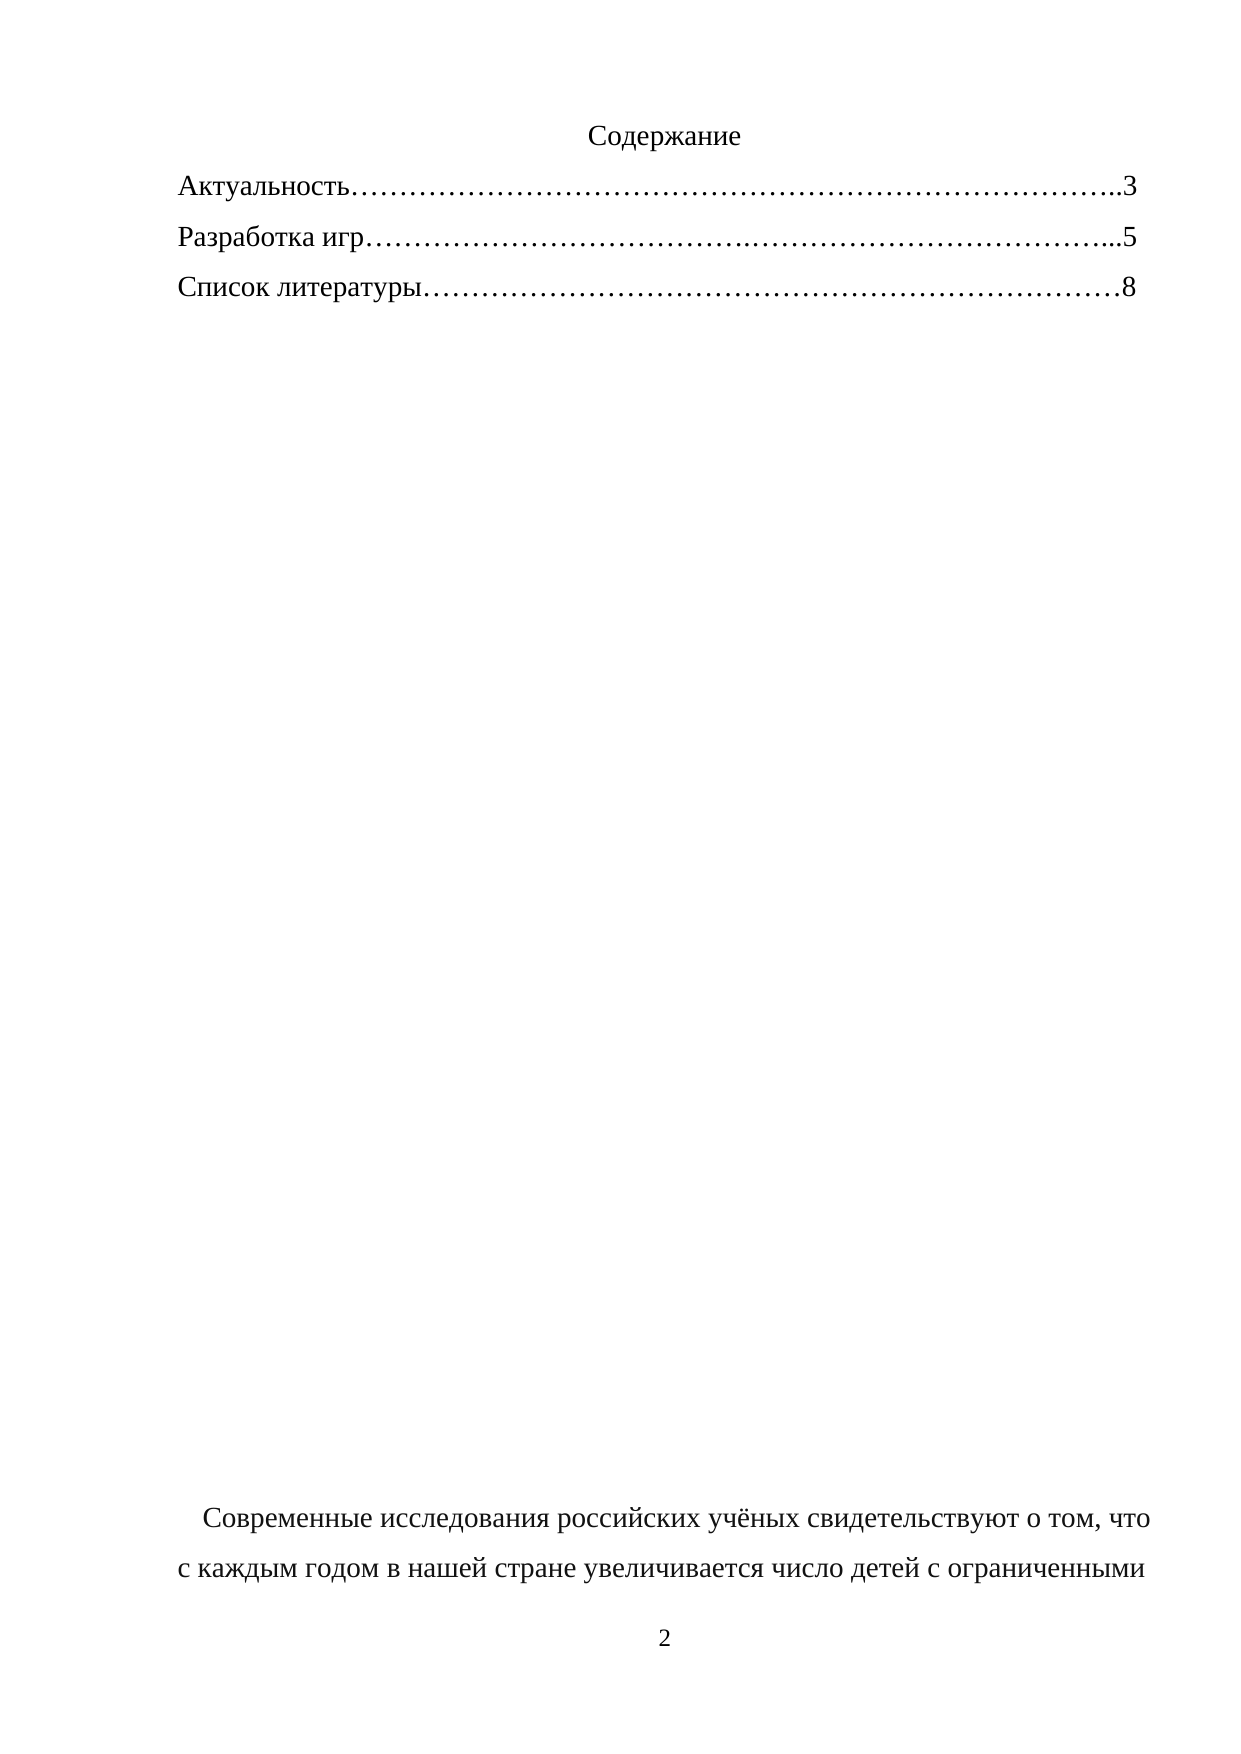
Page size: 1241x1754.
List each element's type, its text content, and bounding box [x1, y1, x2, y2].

text Актуальность……………………………………………………………………..3 [177, 168, 1152, 202]
text Разработка игр………………………………….………………………………...5 [177, 219, 1152, 252]
text Список литературы………………………………………………………………8 [177, 269, 1152, 303]
text Содержание [177, 118, 1152, 152]
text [177, 1500, 1152, 1584]
